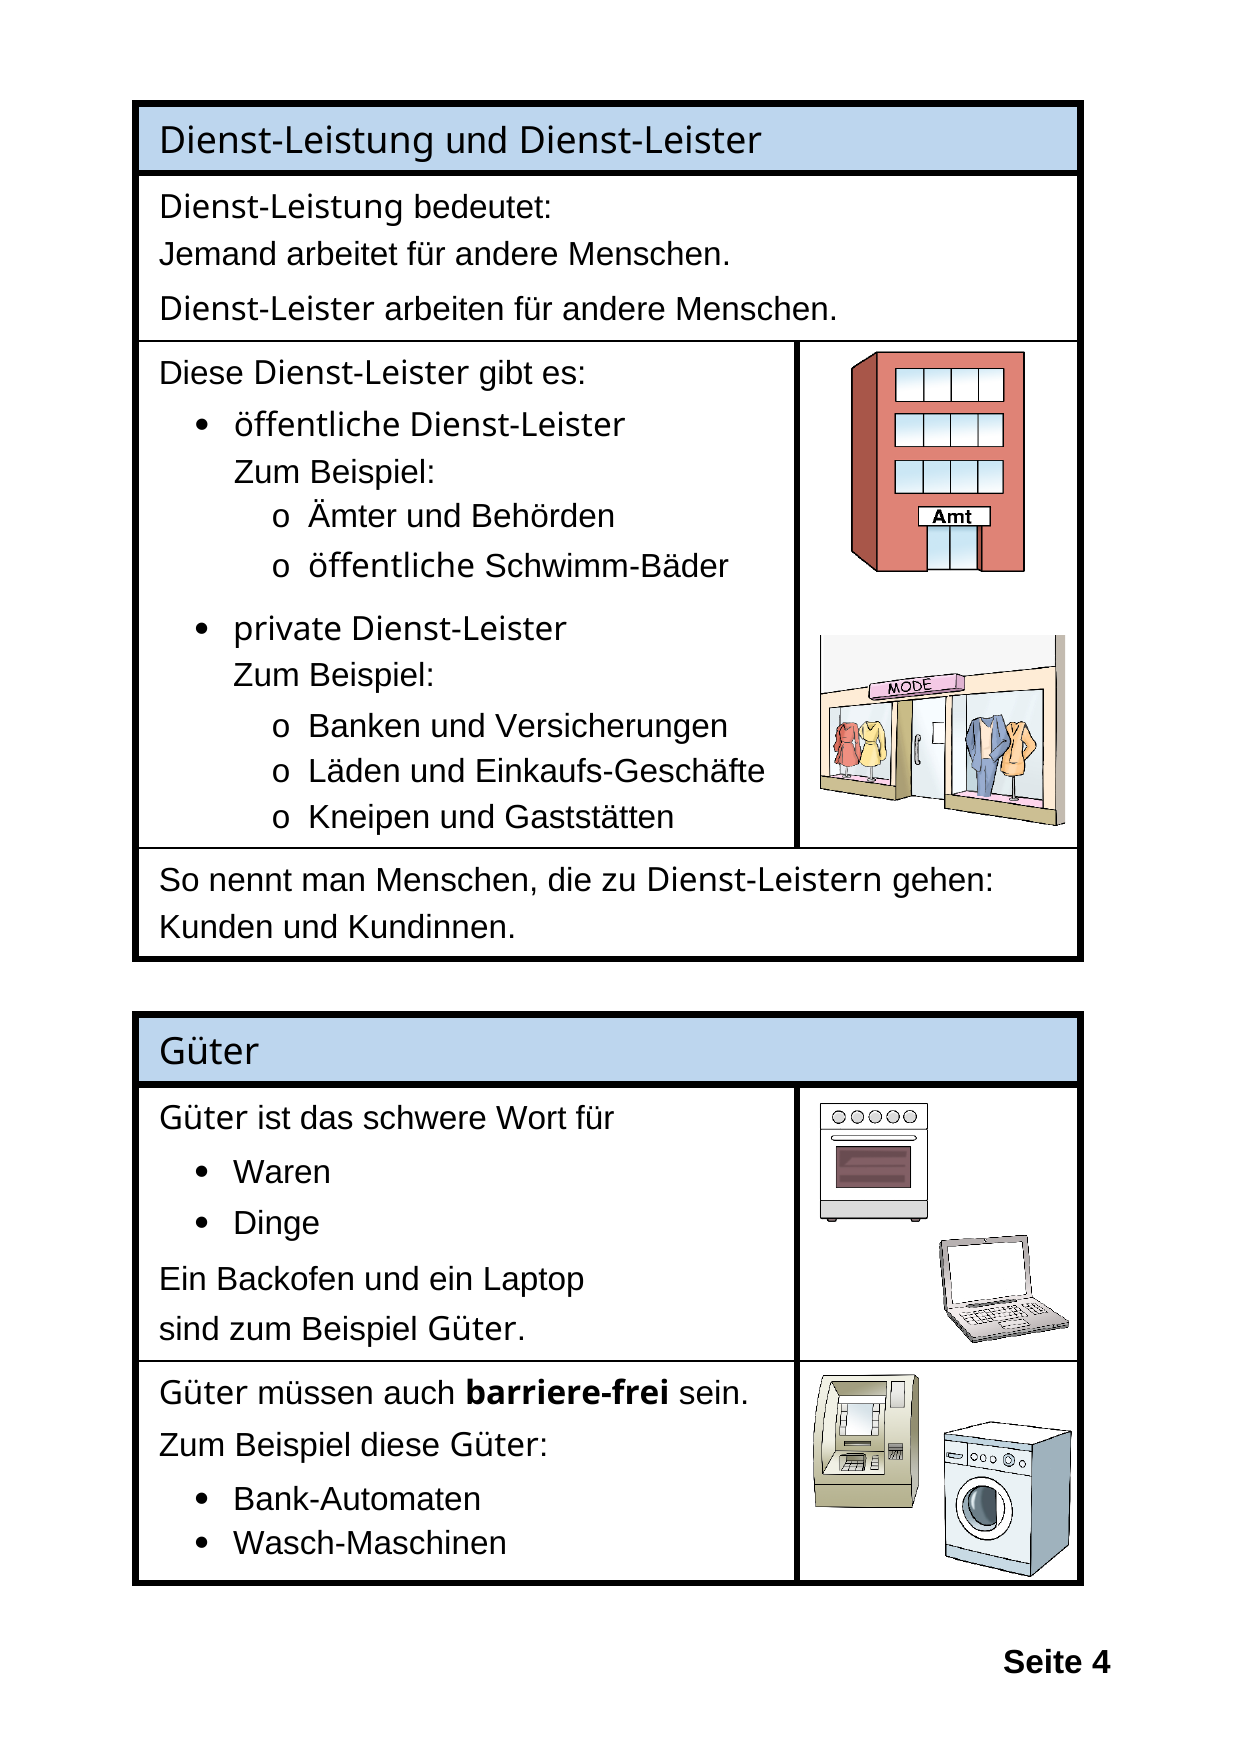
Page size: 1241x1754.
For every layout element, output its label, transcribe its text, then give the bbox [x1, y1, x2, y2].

table_cell [800, 342, 1077, 847]
picture [822, 348, 1055, 594]
picture [808, 1368, 928, 1513]
table_header Güter [139, 1018, 1077, 1081]
picture [811, 635, 1066, 837]
table_cell Güter ist das schwere Wort für Waren Dinge Ein Backofen und ein Laptop sind zum Beispiel Güter. [139, 1088, 794, 1360]
table_cell Diese Dienst-Leister gibt es: öffentliche Dienst-Leister Zum Beispiel: Ämter und Behörden öffentliche Schwimm-Bäder private Dienst-Leister Zum Beispiel: Banken und Versicherungen Läden und Einkaufs-Geschäfte Kneipen und Gaststätten [139, 342, 794, 847]
table_cell [800, 1362, 1077, 1579]
picture [936, 1417, 1077, 1580]
table_header Dienst-Leistung und Dienst-Leister [139, 107, 1077, 170]
table_cell [800, 1088, 1077, 1360]
picture [808, 1087, 1072, 1349]
table_cell Dienst-Leistung bedeutet: Jemand arbeitet für andere Menschen. Dienst-Leister arbeiten für andere Menschen. [139, 176, 1077, 340]
table_cell So nennt man Menschen, die zu Dienst-Leistern gehen: Kunden und Kundinnen. [139, 849, 1077, 956]
table_cell Güter müssen auch barriere-frei sein. Zum Beispiel diese Güter: Bank-Automaten Wasch-Maschinen [139, 1362, 794, 1579]
